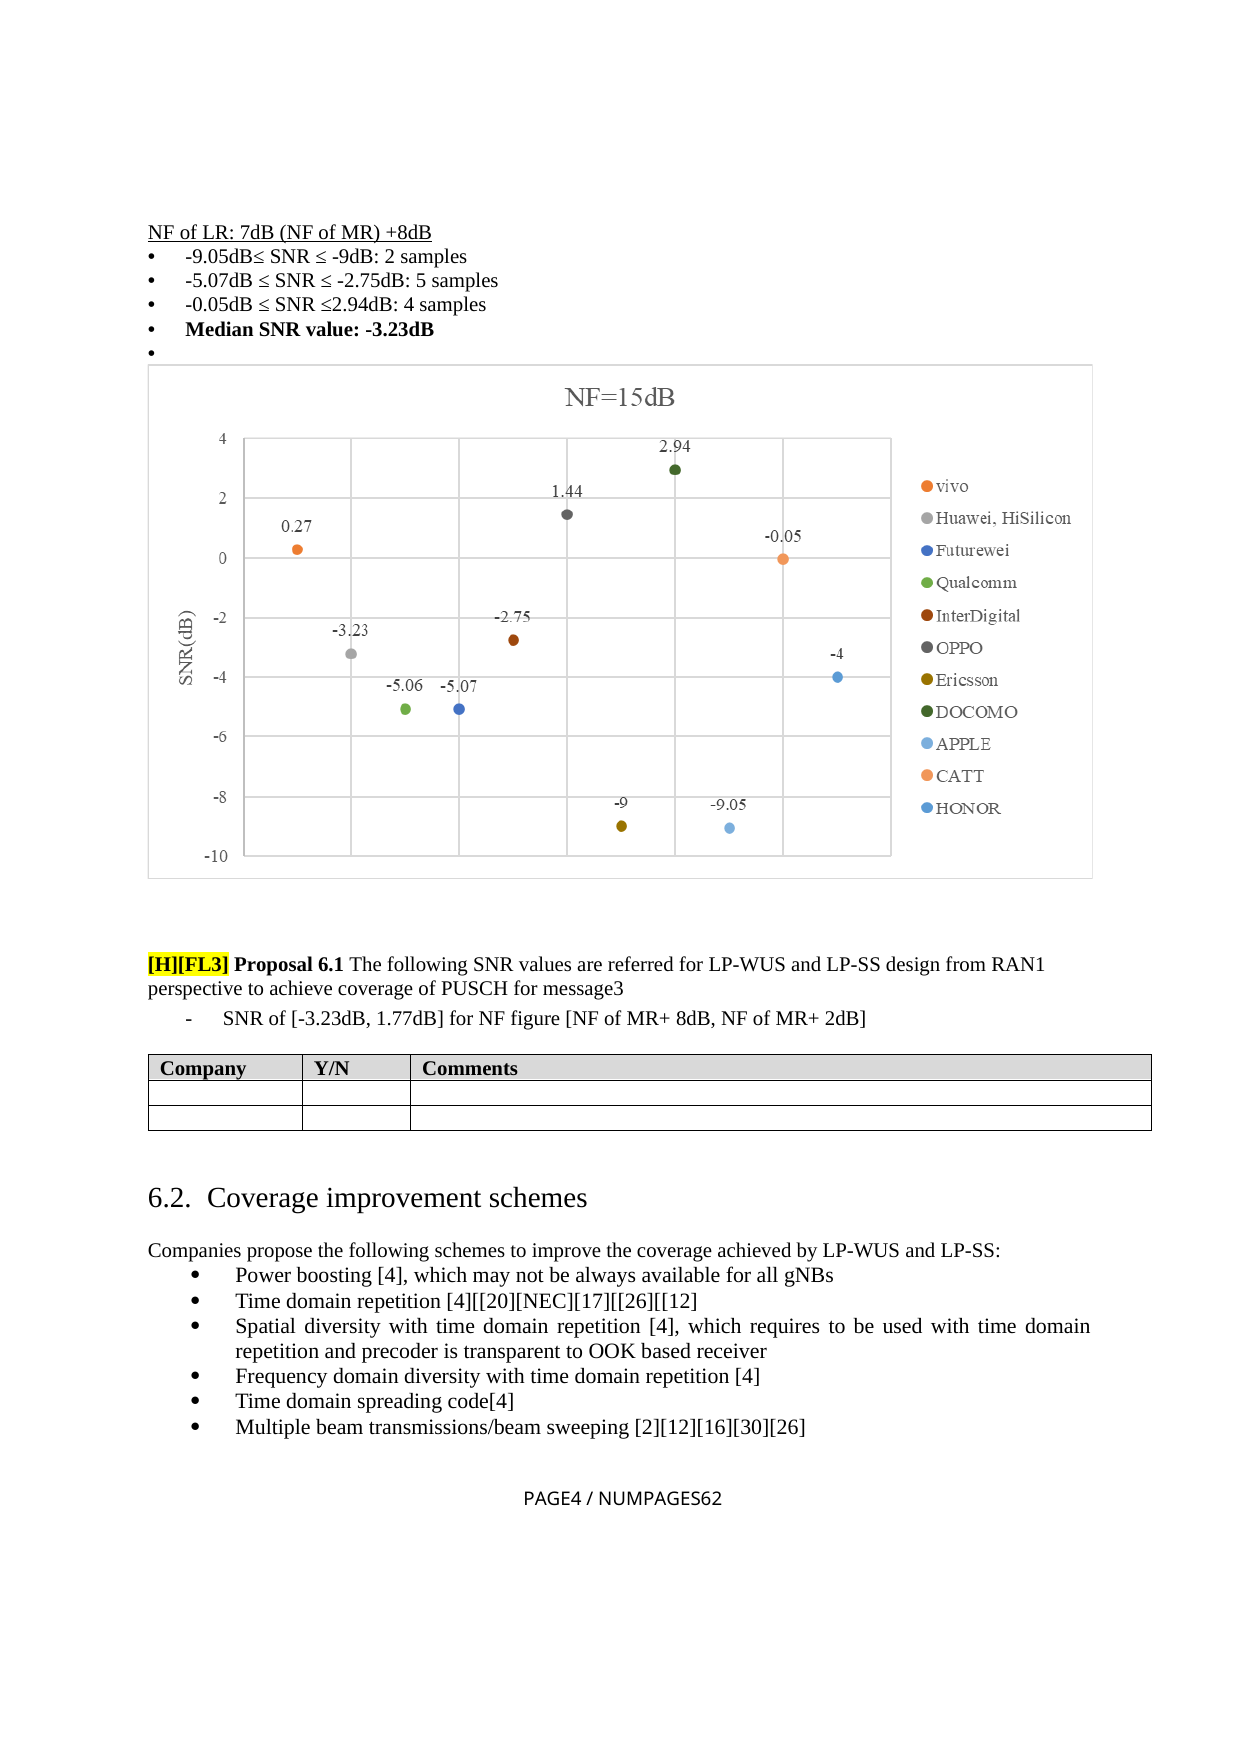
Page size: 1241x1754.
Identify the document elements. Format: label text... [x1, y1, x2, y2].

table_cell [303, 1081, 410, 1104]
picture [147, 364, 1093, 879]
table_cell [411, 1106, 1151, 1130]
list Multiple beam transmissions/beam sweeping [2][12][16][30][26] [191, 1414, 1092, 1439]
list -9.05dB≤ SNR ≤ -9dB: 2 samples [148, 244, 1092, 268]
list Frequency domain diversity with time domain repetition [4] [191, 1363, 1092, 1388]
table_header Y/N [303, 1055, 410, 1079]
list Median SNR value: -3.23dB [148, 316, 1092, 341]
text [H][FL3] Proposal 6.1 The following SNR values are referred for LP-WUS and LP-SS design from RAN1 perspective to achieve coverage of PUSCH for message3 [148, 952, 1092, 1000]
list Time domain spreading code[4] [191, 1388, 1092, 1414]
table_header Comments [411, 1055, 1151, 1079]
list SNR of [-3.23dB, 1.77dB] for NF figure [NF of MR+ 8dB, NF of MR+ 2dB] [185, 1006, 1092, 1030]
table_header Company [149, 1055, 302, 1079]
list Power boosting [4], which may not be always available for all gNBs [191, 1262, 1092, 1288]
text Companies propose the following schemes to improve the coverage achieved by LP-WUS and LP-SS: [148, 1238, 1092, 1262]
list Spatial diversity with time domain repetition [4], which requires to be used with time domain repetition and precoder is transparent to OOK based receiver [191, 1313, 1092, 1363]
list Time domain repetition [4][[20][NEC][17][[26][[12] [191, 1288, 1092, 1313]
text NF of LR: 7dB (NF of MR) +8dB [148, 220, 1092, 244]
list Coverage improvement schemes [148, 1180, 1092, 1213]
list -5.07dB ≤ SNR ≤ -2.75dB: 5 samples [148, 268, 1092, 292]
table_cell [303, 1106, 410, 1130]
table_cell [149, 1106, 302, 1130]
table_cell [149, 1081, 302, 1104]
list -0.05dB ≤ SNR ≤2.94dB: 4 samples [148, 292, 1092, 316]
table_cell [411, 1081, 1151, 1104]
